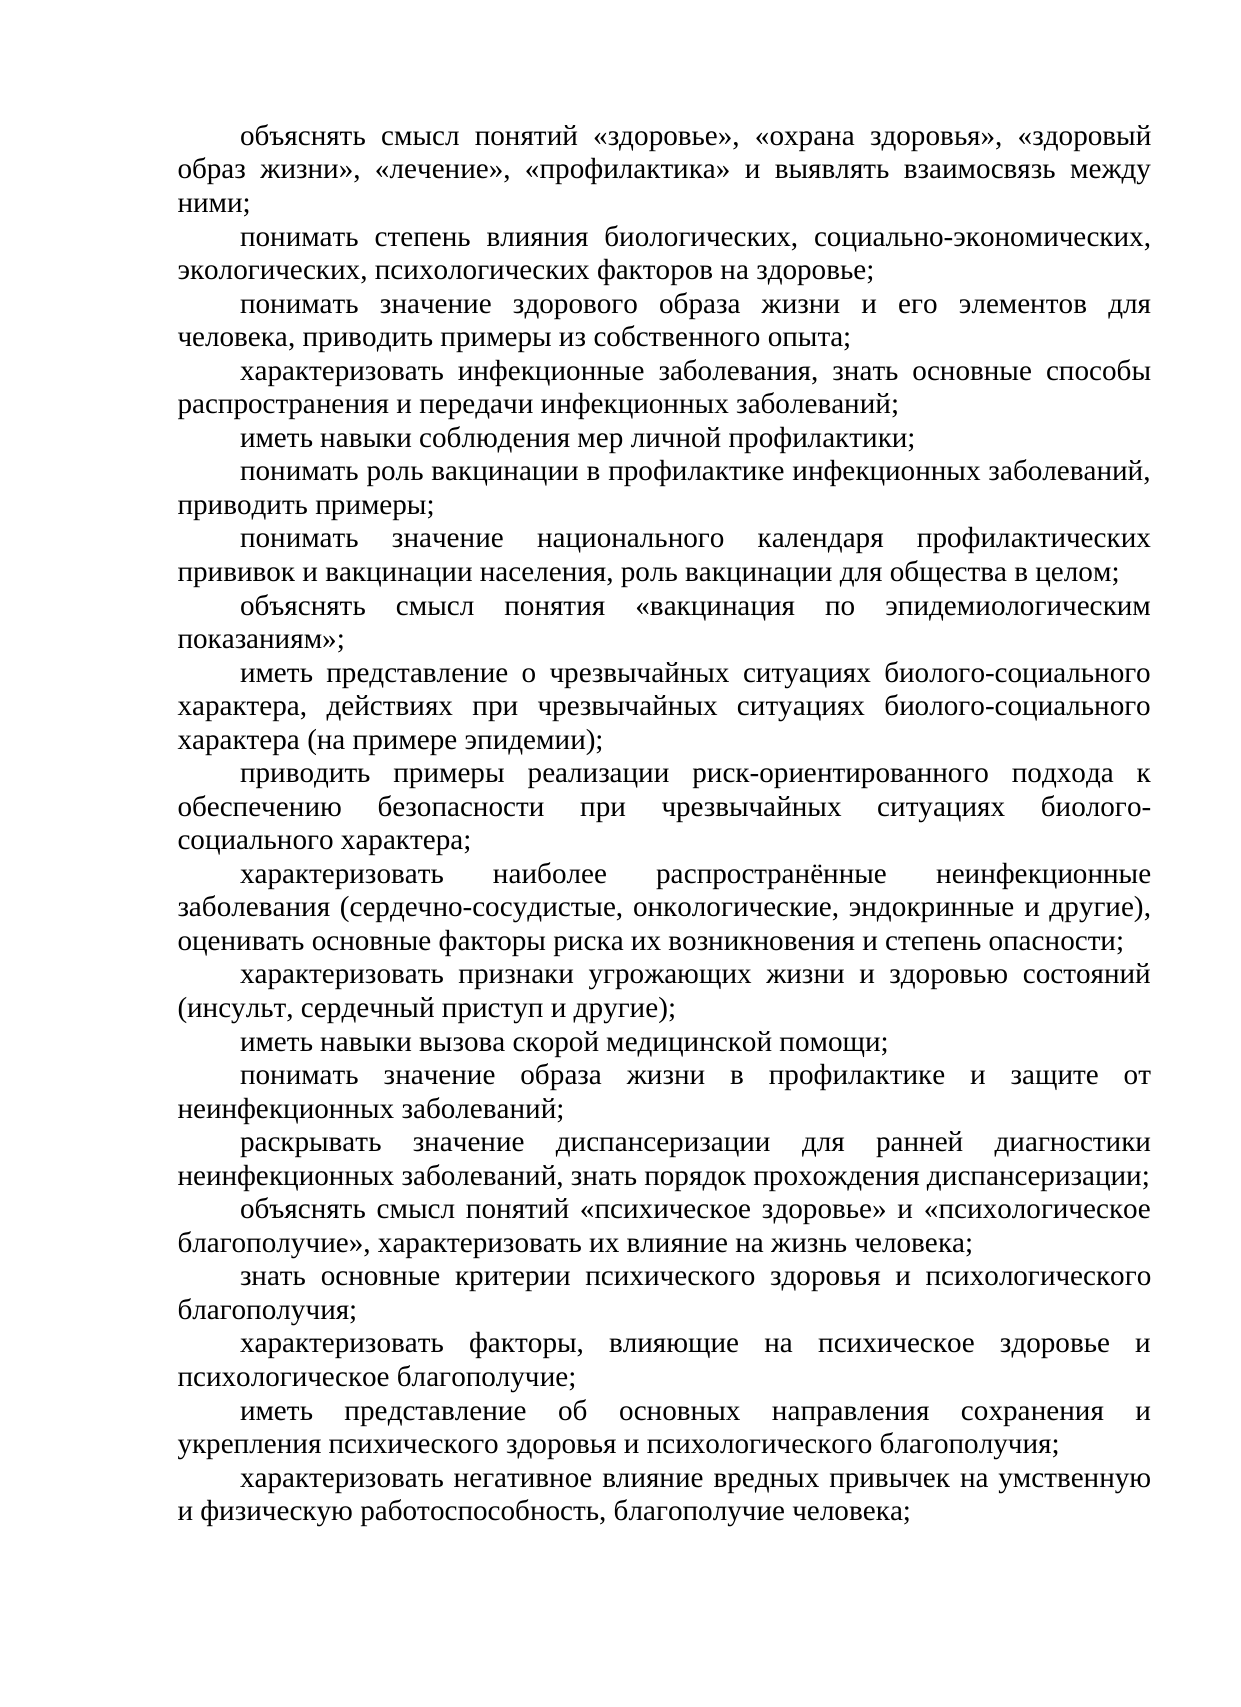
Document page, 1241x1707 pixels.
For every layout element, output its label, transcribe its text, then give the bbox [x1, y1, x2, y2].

text знать основные критерии психического здоровья и психологического благополучия; [177, 1258, 1152, 1326]
text характеризовать признаки угрожающих жизни и здоровью состояний (инсульт, сердечный приступ и другие); [177, 957, 1152, 1024]
text иметь навыки вызова скорой медицинской помощи; [177, 1024, 1152, 1057]
text характеризовать факторы, влияющие на психическое здоровье и психологическое благополучие; [177, 1326, 1152, 1393]
text понимать роль вакцинации в профилактике инфекционных заболеваний, приводить примеры; [177, 453, 1152, 521]
text объяснять смысл понятий «психическое здоровье» и «психологическое благополучие», характеризовать их влияние на жизнь человека; [177, 1191, 1152, 1258]
text иметь навыки соблюдения мер личной профилактики; [177, 420, 1152, 453]
text иметь представление о чрезвычайных ситуациях биолого-социального характера, действиях при чрезвычайных ситуациях биолого-социального характера (на примере эпидемии); [177, 655, 1152, 755]
text понимать степень влияния биологических, социально-экономических, экологических, психологических факторов на здоровье; [177, 219, 1152, 286]
text объяснять смысл понятий «здоровье», «охрана здоровья», «здоровый образ жизни», «лечение», «профилактика» и выявлять взаимосвязь между ними; [177, 118, 1152, 219]
text понимать значение здорового образа жизни и его элементов для человека, приводить примеры из собственного опыта; [177, 286, 1152, 353]
text понимать значение образа жизни в профилактике и защите от неинфекционных заболеваний; [177, 1057, 1152, 1124]
text характеризовать инфекционные заболевания, знать основные способы распространения и передачи инфекционных заболеваний; [177, 353, 1152, 420]
text раскрывать значение диспансеризации для ранней диагностики неинфекционных заболеваний, знать порядок прохождения диспансеризации; [177, 1124, 1152, 1191]
text иметь представление об основных направления сохранения и укрепления психического здоровья и психологического благополучия; [177, 1393, 1152, 1460]
text понимать значение национального календаря профилактических прививок и вакцинации населения, роль вакцинации для общества в целом; [177, 521, 1152, 588]
text приводить примеры реализации риск-ориентированного подхода к обеспечению безопасности при чрезвычайных ситуациях биолого-социального характера; [177, 755, 1152, 856]
text характеризовать наиболее распространённые неинфекционные заболевания (сердечно-сосудистые, онкологические, эндокринные и другие), оценивать основные факторы риска их возникновения и степень опасности; [177, 856, 1152, 957]
text характеризовать негативное влияние вредных привычек на умственную и физическую работоспособность, благополучие человека; [177, 1460, 1152, 1527]
text объяснять смысл понятия «вакцинация по эпидемиологическим показаниям»; [177, 588, 1152, 655]
